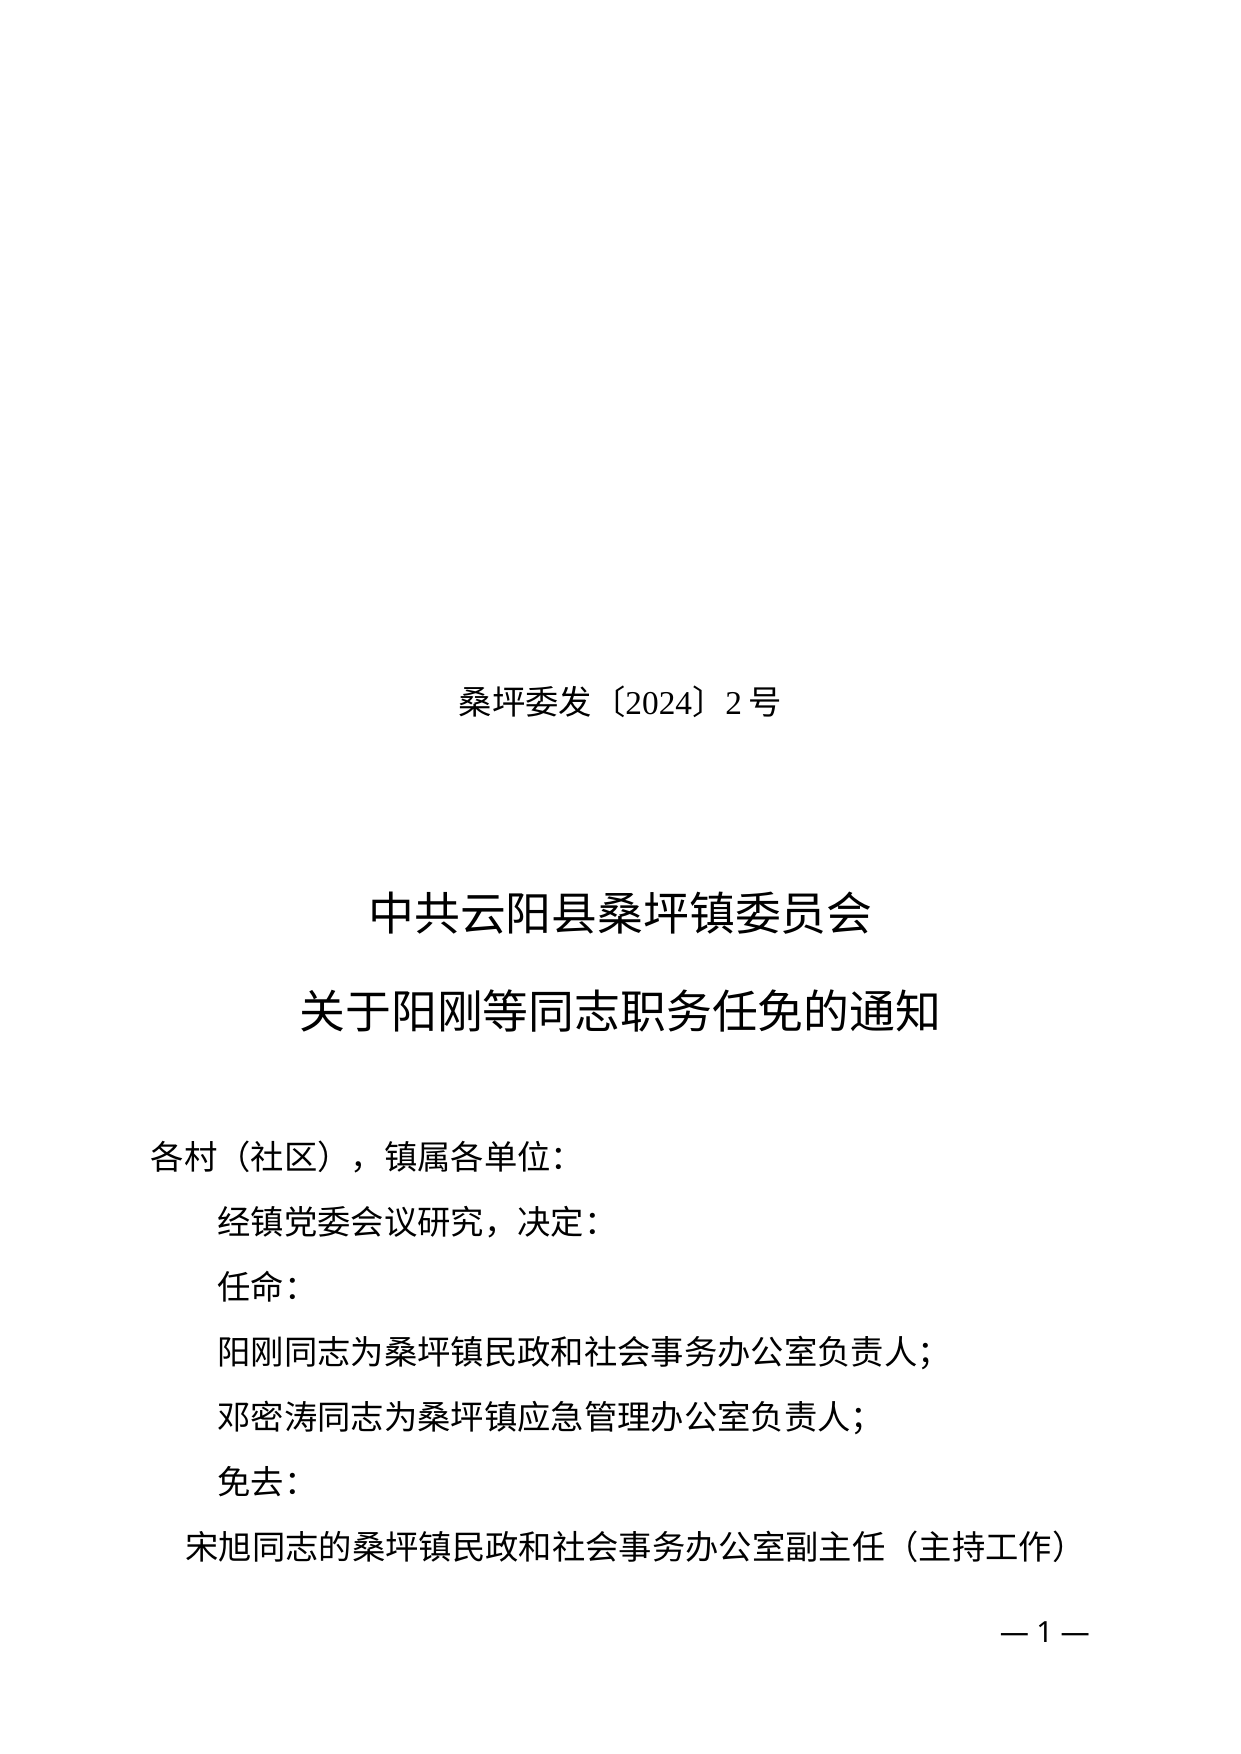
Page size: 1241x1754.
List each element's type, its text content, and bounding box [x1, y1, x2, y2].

text 关于阳刚等同志职务任免的通知 [151, 960, 1089, 1057]
text 任命： [151, 1252, 1089, 1317]
text 经镇党委会议研究，决定： [151, 1187, 1089, 1252]
text 阳刚同志为桑坪镇民政和社会事务办公室负责人； [151, 1317, 1089, 1382]
text 桑坪委发〔2024〕2号 [151, 667, 1089, 732]
text 中共云阳县桑坪镇委员会 [151, 862, 1089, 960]
text 各村（社区），镇属各单位： [151, 1122, 1089, 1187]
text 邓密涛同志为桑坪镇应急管理办公室负责人； [151, 1382, 1089, 1447]
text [151, 1447, 1089, 1577]
